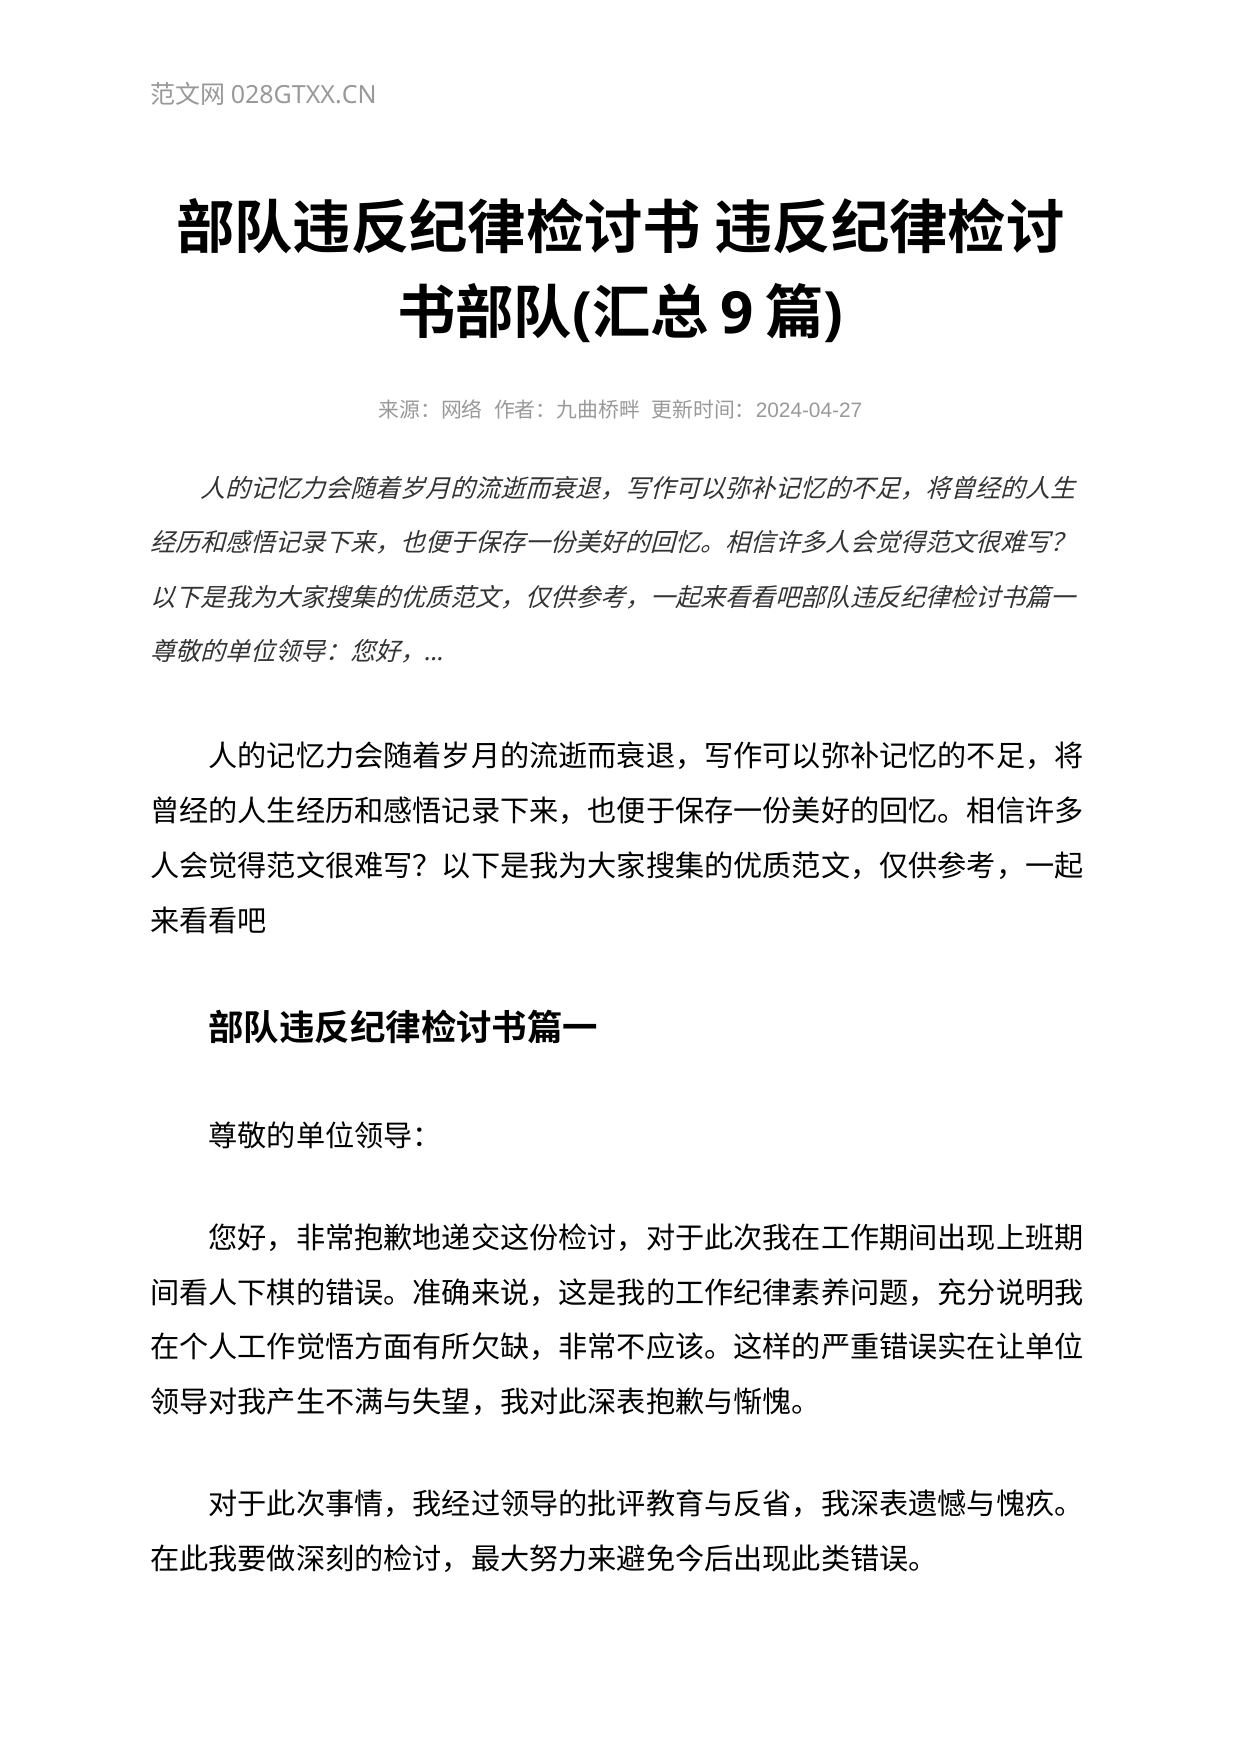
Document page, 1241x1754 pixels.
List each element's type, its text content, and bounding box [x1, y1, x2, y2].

text 来源：网络 作者：九曲桥畔 更新时间：2024-04-27 [150, 397, 1090, 421]
text 人的记忆力会随着岁月的流逝而衰退，写作可以弥补记忆的不足，将曾经的人生经历和感悟记录下来，也便于保存一份美好的回忆。相信许多人会觉得范文很难写？以下是我为大家搜集的优质范文，仅供参考，一起来看看吧部队违反纪律检讨书篇一尊敬的单位领导：您好，... [150, 468, 1090, 668]
subtitle 部队违反纪律检讨书 违反纪律检讨书部队(汇总9篇) [150, 181, 1090, 351]
text 人的记忆力会随着岁月的流逝而衰退，写作可以弥补记忆的不足，将曾经的人生经历和感悟记录下来，也便于保存一份美好的回忆。相信许多人会觉得范文很难写？以下是我为大家搜集的优质范文，仅供参考，一起来看看吧 [150, 733, 1090, 939]
text 您好，非常抱歉地递交这份检讨，对于此次我在工作期间出现上班期间看人下棋的错误。准确来说，这是我的工作纪律素养问题，充分说明我在个人工作觉悟方面有所欠缺，非常不应该。这样的严重错误实在让单位领导对我产生不满与失望，我对此深表抱歉与惭愧。 [150, 1214, 1090, 1421]
text 对于此次事情，我经过领导的批评教育与反省，我深表遗憾与愧疚。在此我要做深刻的检讨，最大努力来避免今后出现此类错误。 [150, 1481, 1090, 1578]
text 尊敬的单位领导： [150, 1112, 1090, 1155]
text 部队违反纪律检讨书篇一 [150, 999, 1090, 1050]
